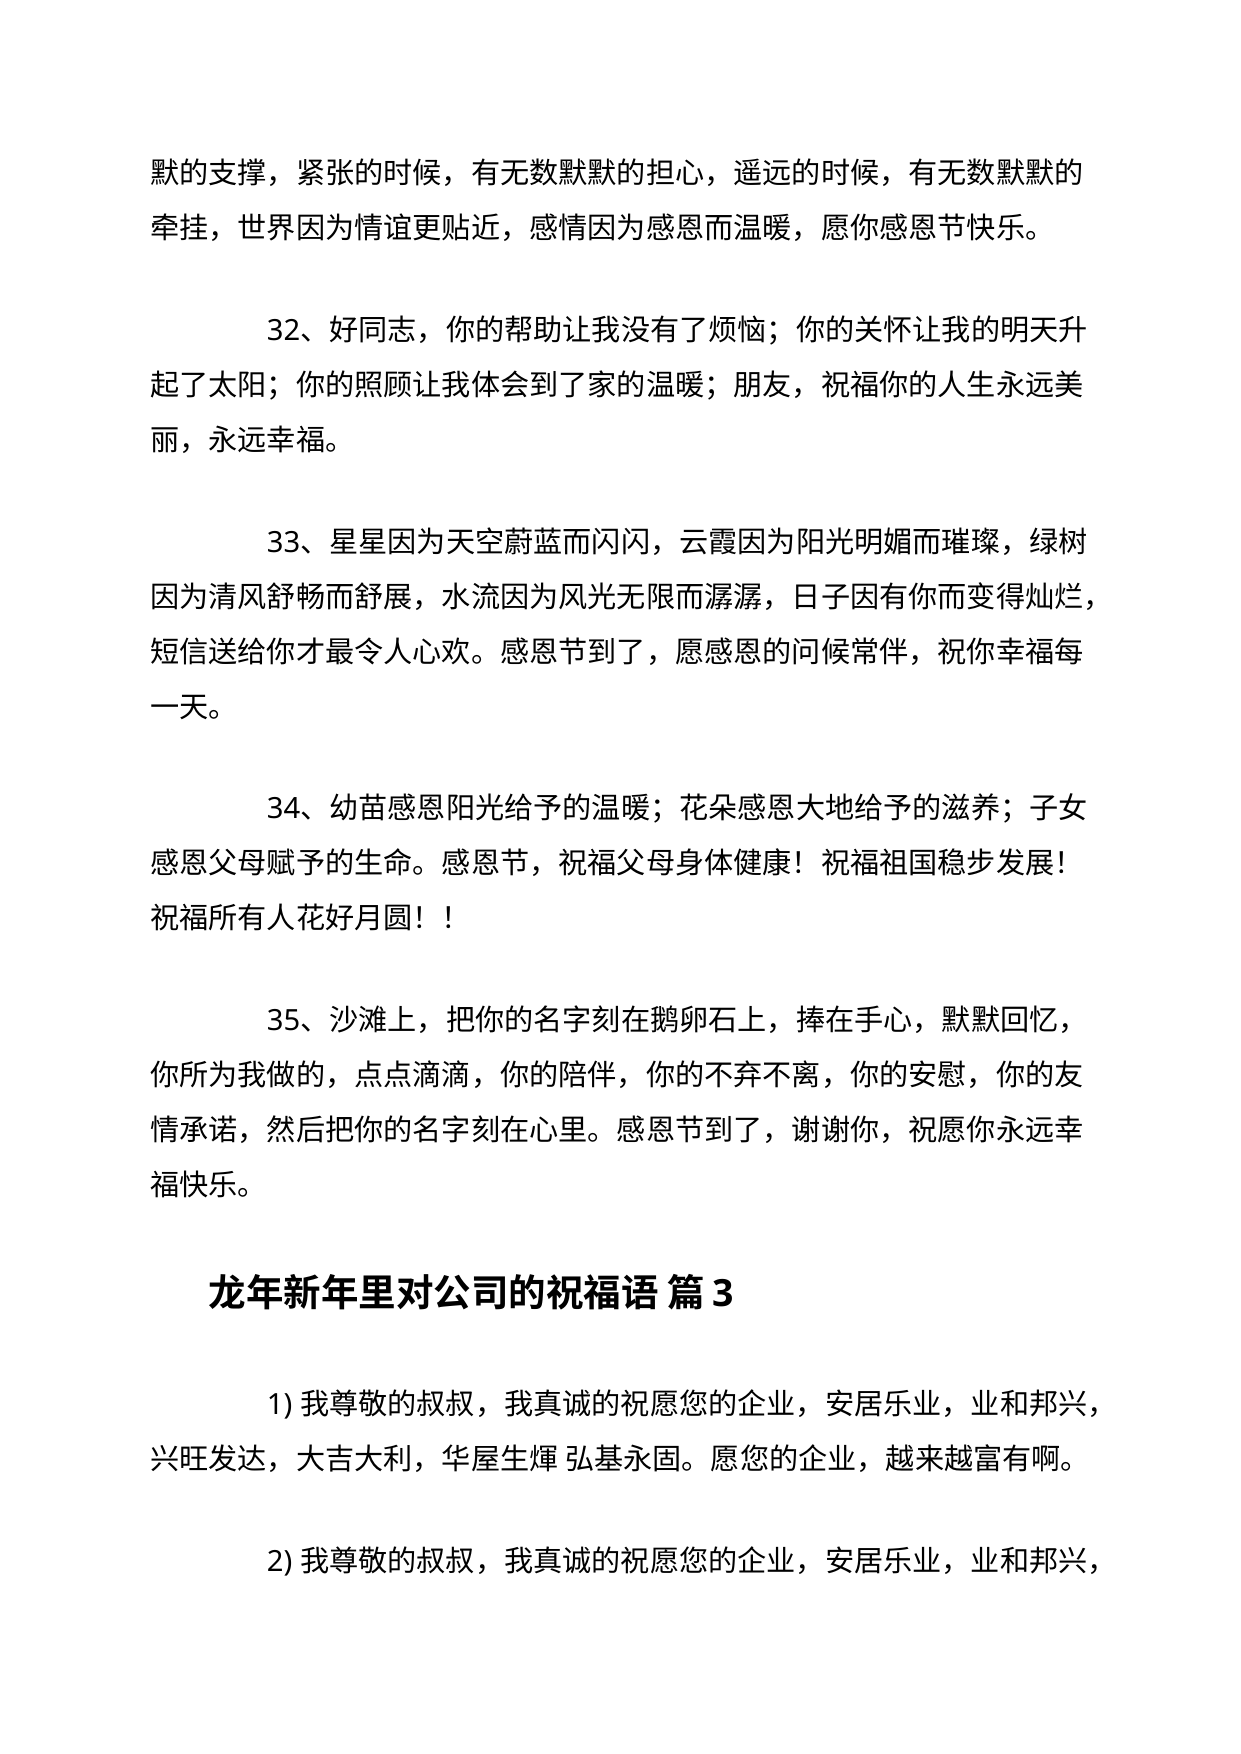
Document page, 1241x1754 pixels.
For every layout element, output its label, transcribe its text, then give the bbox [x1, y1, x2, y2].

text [150, 150, 1090, 247]
text 1) 我尊敬的叔叔，我真诚的祝愿您的企业，安居乐业，业和邦兴，兴旺发达，大吉大利，华屋生煇 弘基永固。愿您的企业，越来越富有啊。 [150, 1381, 1090, 1478]
text 龙年新年里对公司的祝福语 篇3 [150, 1263, 1090, 1318]
text 33、星星因为天空蔚蓝而闪闪，云霞因为阳光明媚而璀璨，绿树因为清风舒畅而舒展，水流因为风光无限而潺潺，日子因有你而变得灿烂，短信送给你才最令人心欢。感恩节到了，愿感恩的问候常伴，祝你幸福每一天。 [150, 518, 1090, 725]
text 32、好同志，你的帮助让我没有了烦恼；你的关怀让我的明天升起了太阳；你的照顾让我体会到了家的温暖；朋友，祝福你的人生永远美丽，永远幸福。 [150, 307, 1090, 459]
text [150, 1537, 1090, 1580]
text 35、沙滩上，把你的名字刻在鹅卵石上，捧在手心，默默回忆，你所为我做的，点点滴滴，你的陪伴，你的不弃不离，你的安慰，你的友情承诺，然后把你的名字刻在心里。感恩节到了，谢谢你，祝愿你永远幸福快乐。 [150, 997, 1090, 1204]
text 34、幼苗感恩阳光给予的温暖；花朵感恩大地给予的滋养；子女感恩父母赋予的生命。感恩节，祝福父母身体健康！祝福祖国稳步发展！祝福所有人花好月圆！！ [150, 785, 1090, 937]
